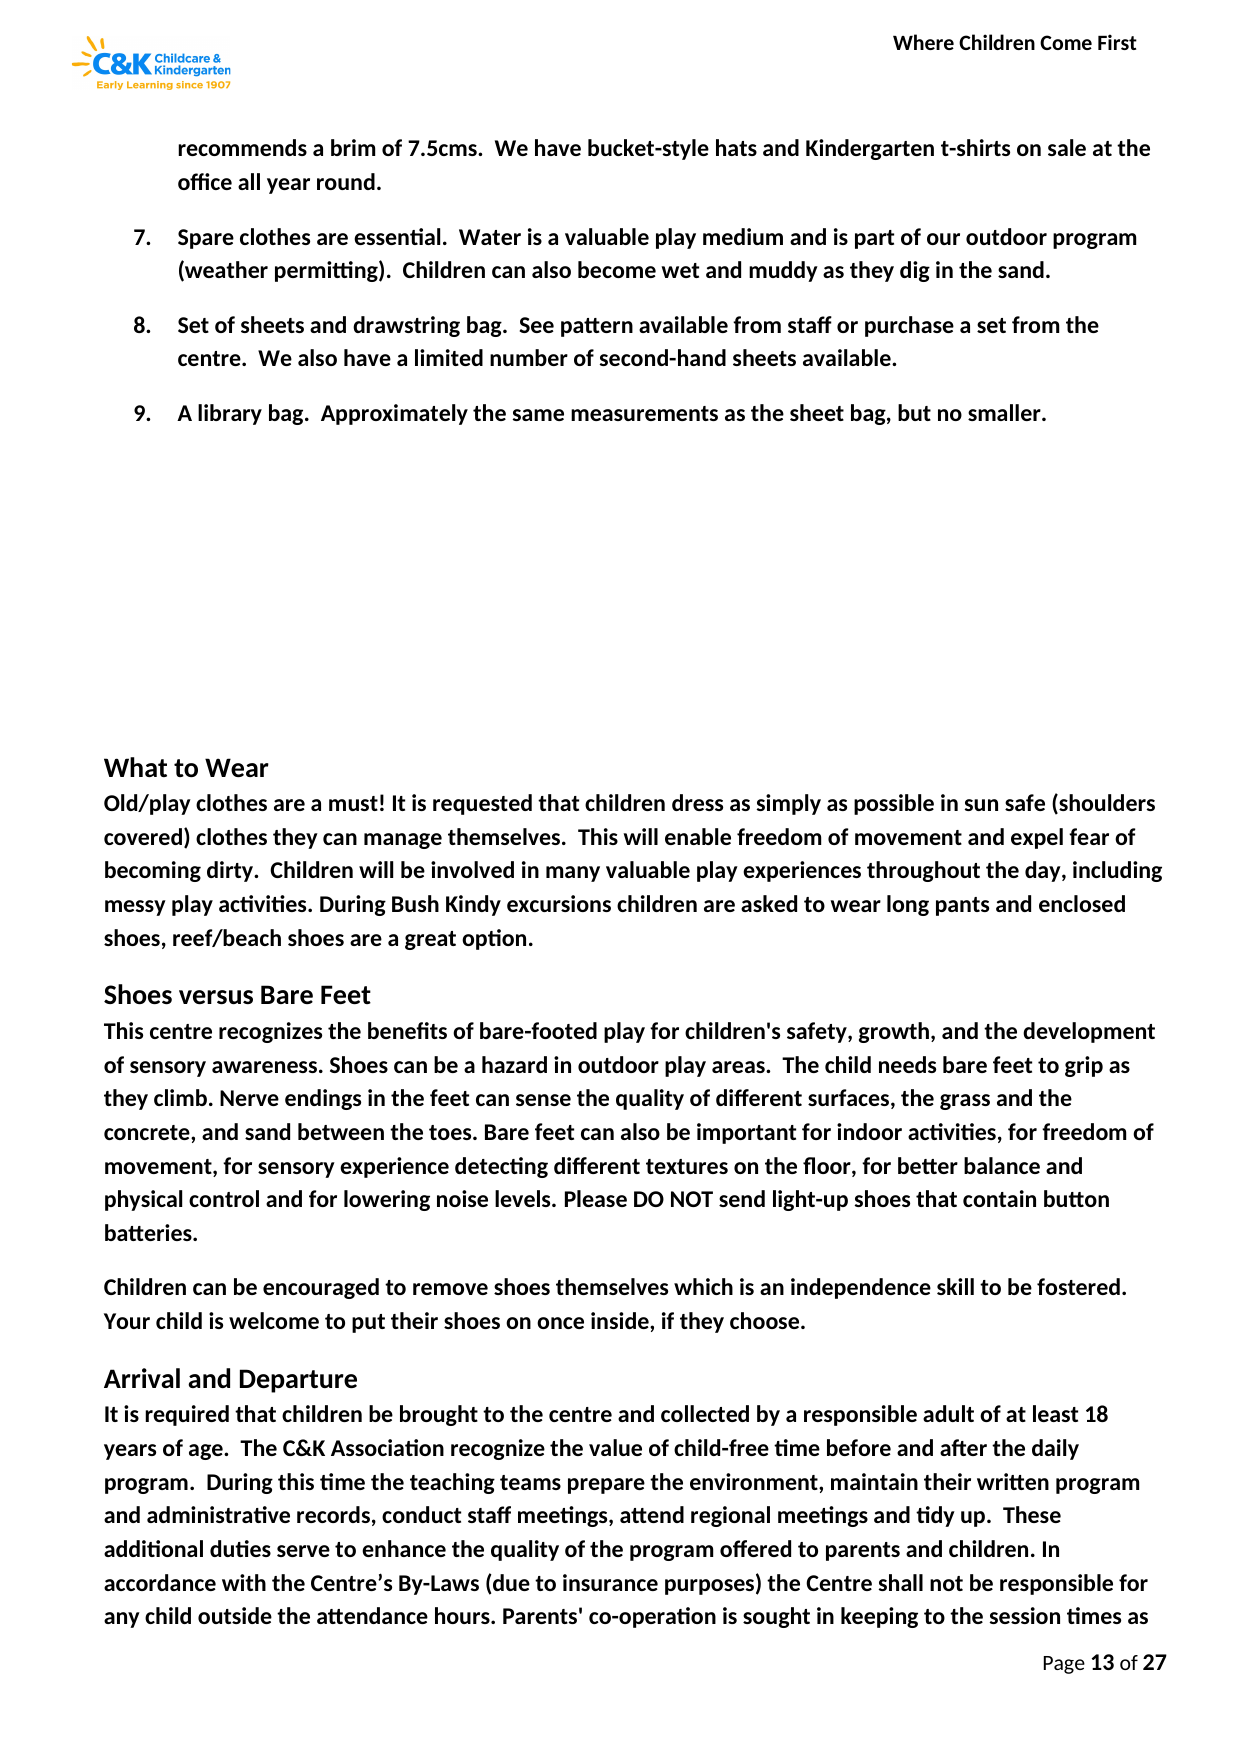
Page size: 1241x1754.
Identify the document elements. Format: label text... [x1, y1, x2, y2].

subtitle Children can be encouraged to remove shoes themselves which is an independence skill to be fostered. Your child is welcome to put their shoes on once inside, if they choose. [103, 1272, 1167, 1335]
subtitle 9. A library bag. Approximately the same measurements as the sheet bag, but no smaller. [133, 398, 1167, 427]
picture [71, 36, 231, 90]
subtitle Shoes versus Bare Feet This centre recognizes the benefits of bare-footed play for children's safety, growth, and the development of sensory awareness. Shoes can be a hazard in outdoor play areas. The child needs bare feet to grip as they climb. Nerve endings in the feet can sense the quality of different surfaces, the grass and the concrete, and sand between the toes. Bare feet can also be important for indoor activities, for freedom of movement, for sensory experience detecting different textures on the floor, for better balance and physical control and for lowering noise levels. Please DO NOT send light-up shoes that contain button batteries. [103, 977, 1167, 1247]
subtitle What to Wear Old/play clothes are a must! It is requested that children dress as simply as possible in sun safe (shoulders covered) clothes they can manage themselves. This will enable freedom of movement and expel fear of becoming dirty. Children will be involved in many valuable play experiences throughout the day, including messy play activities. During Bush Kindy excursions children are asked to wear long pants and enclosed shoes, reef/beach shoes are a great option. [103, 749, 1167, 952]
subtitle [133, 133, 1167, 196]
subtitle 7. Spare clothes are essential. Water is a valuable play medium and is part of our outdoor program (weather permitting). Children can also become wet and muddy as they dig in the sand. [133, 222, 1167, 284]
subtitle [103, 1361, 1167, 1631]
subtitle 8. Set of sheets and drawstring bag. See pattern available from staff or purchase a set from the centre. We also have a limited number of second-hand sheets available. [133, 310, 1167, 373]
